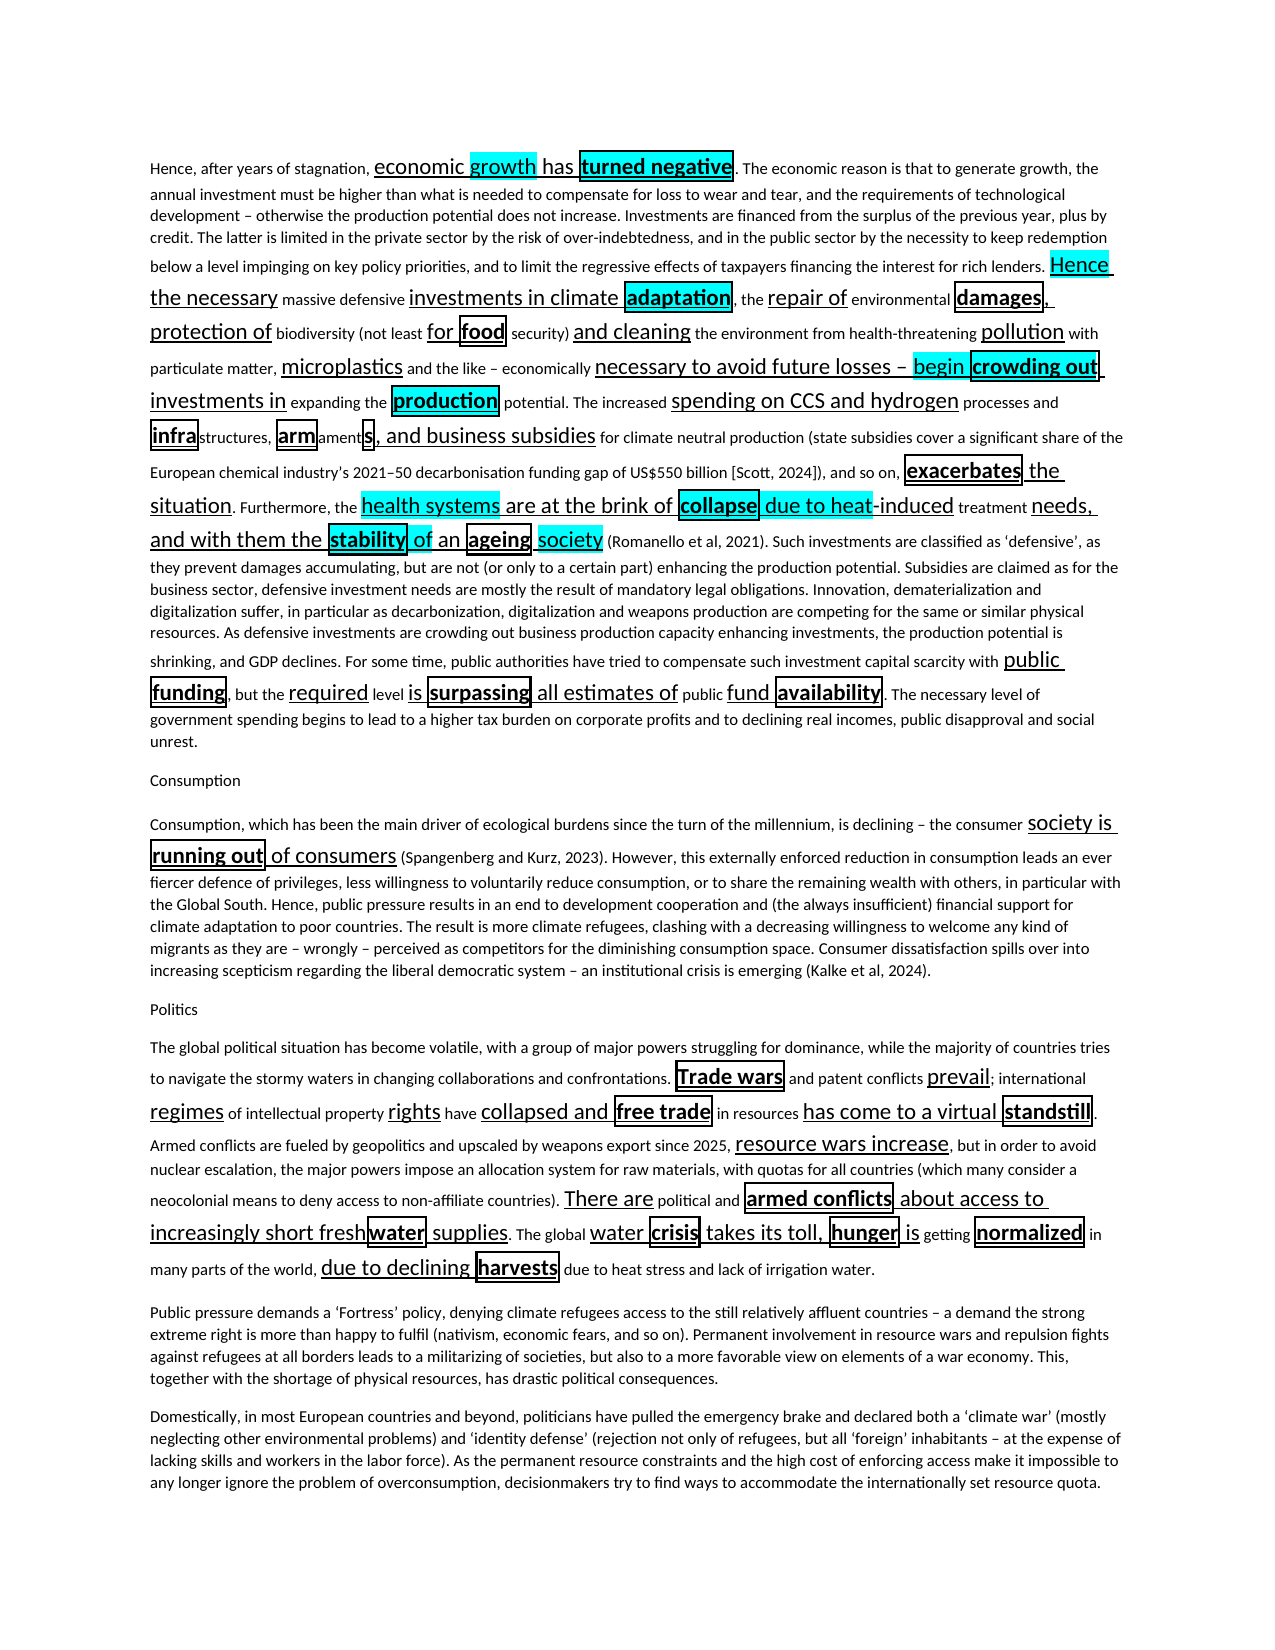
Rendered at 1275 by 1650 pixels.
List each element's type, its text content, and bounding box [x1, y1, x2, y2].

text Consumption [150, 770, 1125, 790]
text The global political situation has become volatile, with a group of major powers struggling for dominance, while the majority of countries tries to navigate the stormy waters in changing collaborations and confrontations. Trade wars and patent conflicts prevail; international regimes of intellectual property rights have collapsed and free trade in resources has come to a virtual standstill. Armed conflicts are fueled by geopolitics and upscaled by weapons export since 2025, resource wars increase, but in order to avoid nuclear escalation, the major powers impose an allocation system for raw materials, with quotas for all countries (which many consider a neocolonial means to deny access to non-affiliate countries). There are political and armed conflicts about access to increasingly short freshwater supplies. The global water crisis takes its toll, hunger is getting normalized in many parts of the world, due to declining harvests due to heat stress and lack of irrigation water. [150, 1037, 1125, 1283]
text Politics [150, 999, 1125, 1019]
text Public pressure demands a ‘Fortress’ policy, denying climate refugees access to the still relatively affluent countries – a demand the strong extreme right is more than happy to fulfil (nativism, economic fears, and so on). Permanent involvement in resource wars and repulsion fights against refugees at all borders leads to a militarizing of societies, but also to a more favorable view on elements of a war economy. This, together with the shortage of physical resources, has drastic political consequences. [150, 1302, 1125, 1388]
text Consumption, which has been the main driver of ecological burdens since the turn of the millennium, is declining – the consumer society is running out of consumers (Spangenberg and Kurz, 2023). However, this externally enforced reduction in consumption leads an ever fiercer defence of privileges, less willingness to voluntarily reduce consumption, or to share the remaining wealth with others, in particular with the Global South. Hence, public pressure results in an end to development cooperation and (the always insufficient) financial support for climate adaptation to poor countries. The result is more climate refugees, clashing with a decreasing willingness to welcome any kind of migrants as they are – wrongly – perceived as competitors for the diminishing consumption space. Consumer dissatisfaction spills over into increasing scepticism regarding the liberal democratic system – an institutional crisis is emerging (Kalke et al, 2024). [150, 808, 1125, 981]
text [150, 1406, 1125, 1492]
text Hence, after years of stagnation, economic growth has turned negative. The economic reason is that to generate growth, the annual investment must be higher than what is needed to compensate for loss to wear and tear, and the requirements of technological development – otherwise the production potential does not increase. Investments are financed from the surplus of the previous year, plus by credit. The latter is limited in the private sector by the risk of over-indebtedness, and in the public sector by the necessity to keep redemption below a level impinging on key policy priorities, and to limit the regressive effects of taxpayers financing the interest for rich lenders. Hence the necessary massive defensive investments in climate adaptation, the repair of environmental damages, protection of biodiversity (not least for food security) and cleaning the environment from health-threatening pollution with particulate matter, microplastics and the like – economically necessary to avoid future losses – begin crowding out investments in expanding the production potential. The increased spending on CCS and hydrogen processes and infrastructures, armaments, and business subsidies for climate neutral production (state subsidies cover a significant share of the European chemical industry’s 2021–50 decarbonisation funding gap of US$550 billion [Scott, 2024]), and so on, exacerbates the situation. Furthermore, the health systems are at the brink of collapse due to heat-induced treatment needs, and with them the stability of an ageing society (Romanello et al, 2021). Such investments are classified as ‘defensive’, as they prevent damages accumulating, but are not (or only to a certain part) enhancing the production potential. Subsidies are claimed as for the business sector, defensive investment needs are mostly the result of mandatory legal obligations. Innovation, dematerialization and digitalization suffer, in particular as decarbonization, digitalization and weapons production are competing for the same or similar physical resources. As defensive investments are crowding out business production capacity enhancing investments, the production potential is shrinking, and GDP declines. For some time, public authorities have tried to compensate such investment capital scarcity with public funding, but the required level is surpassing all estimates of public fund availability. The necessary level of government spending begins to lead to a higher tax burden on corporate profits and to declining real incomes, public disapproval and social unrest. [150, 150, 1125, 752]
